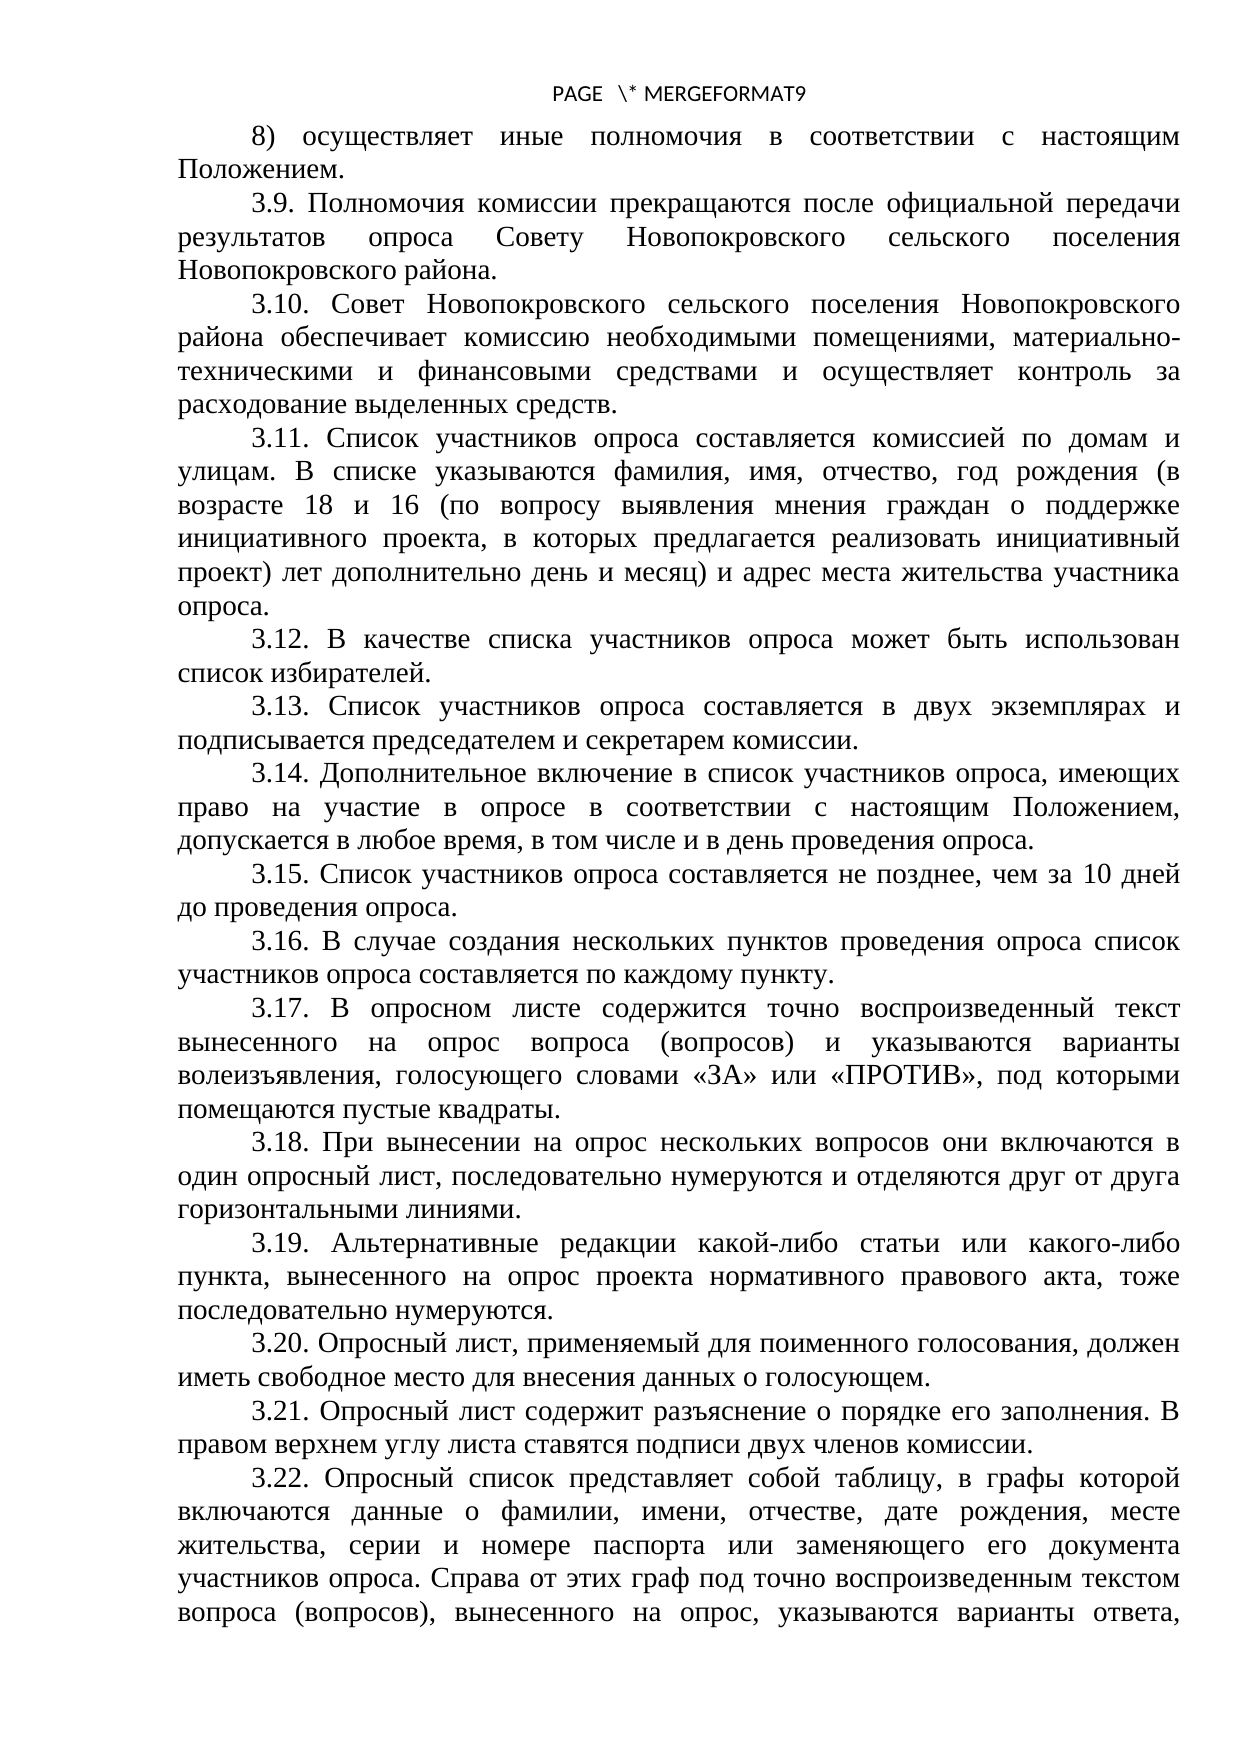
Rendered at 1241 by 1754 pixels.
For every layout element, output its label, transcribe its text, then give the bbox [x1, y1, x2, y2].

text 3.10. Совет Новопокровского сельского поселения Новопокровского района обеспечивает комиссию необходимыми помещениями, материально-техническими и финансовыми средствами и осуществляет контроль за расходование выделенных средств. [177, 286, 1181, 420]
text 3.17. В опросном листе содержится точно воспроизведенный текст вынесенного на опрос вопроса (вопросов) и указываются варианты волеизъявления, голосующего словами «ЗА» или «ПРОТИВ», под которыми помещаются пустые квадраты. [177, 990, 1181, 1124]
text 3.12. В качестве списка участников опроса может быть использован список избирателей. [177, 621, 1181, 688]
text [177, 1460, 1181, 1627]
text 3.14. Дополнительное включение в список участников опроса, имеющих право на участие в опросе в соответствии с настоящим Положением, допускается в любое время, в том числе и в день проведения опроса. [177, 755, 1181, 856]
text 3.21. Опросный лист содержит разъяснение о порядке его заполнения. В правом верхнем углу листа ставятся подписи двух членов комиссии. [177, 1393, 1181, 1460]
text 3.18. При вынесении на опрос нескольких вопросов они включаются в один опросный лист, последовательно нумеруются и отделяются друг от друга горизонтальными линиями. [177, 1124, 1181, 1225]
text 3.19. Альтернативные редакции какой-либо статьи или какого-либо пункта, вынесенного на опрос проекта нормативного правового акта, тоже последовательно нумеруются. [177, 1225, 1181, 1326]
text 3.15. Список участников опроса составляется не позднее, чем за 10 дней до проведения опроса. [177, 856, 1181, 923]
text 3.13. Список участников опроса составляется в двух экземплярах и подписывается председателем и секретарем комиссии. [177, 688, 1181, 755]
text 8) осуществляет иные полномочия в соответствии с настоящим Положением. [177, 118, 1181, 185]
text 3.11. Список участников опроса составляется комиссией по домам и улицам. В списке указываются фамилия, имя, отчество, год рождения (в возрасте 18 и 16 (по вопросу выявления мнения граждан о поддержке инициативного проекта, в которых предлагается реализовать инициативный проект) лет дополнительно день и месяц) и адрес места жительства участника опроса. [177, 420, 1181, 621]
text 3.20. Опросный лист, применяемый для поименного голосования, должен иметь свободное место для внесения данных о голосующем. [177, 1326, 1181, 1393]
text 3.9. Полномочия комиссии прекращаются после официальной передачи результатов опроса Совету Новопокровского сельского поселения Новопокровского района. [177, 185, 1181, 286]
text 3.16. В случае создания нескольких пунктов проведения опроса список участников опроса составляется по каждому пункту. [177, 923, 1181, 990]
